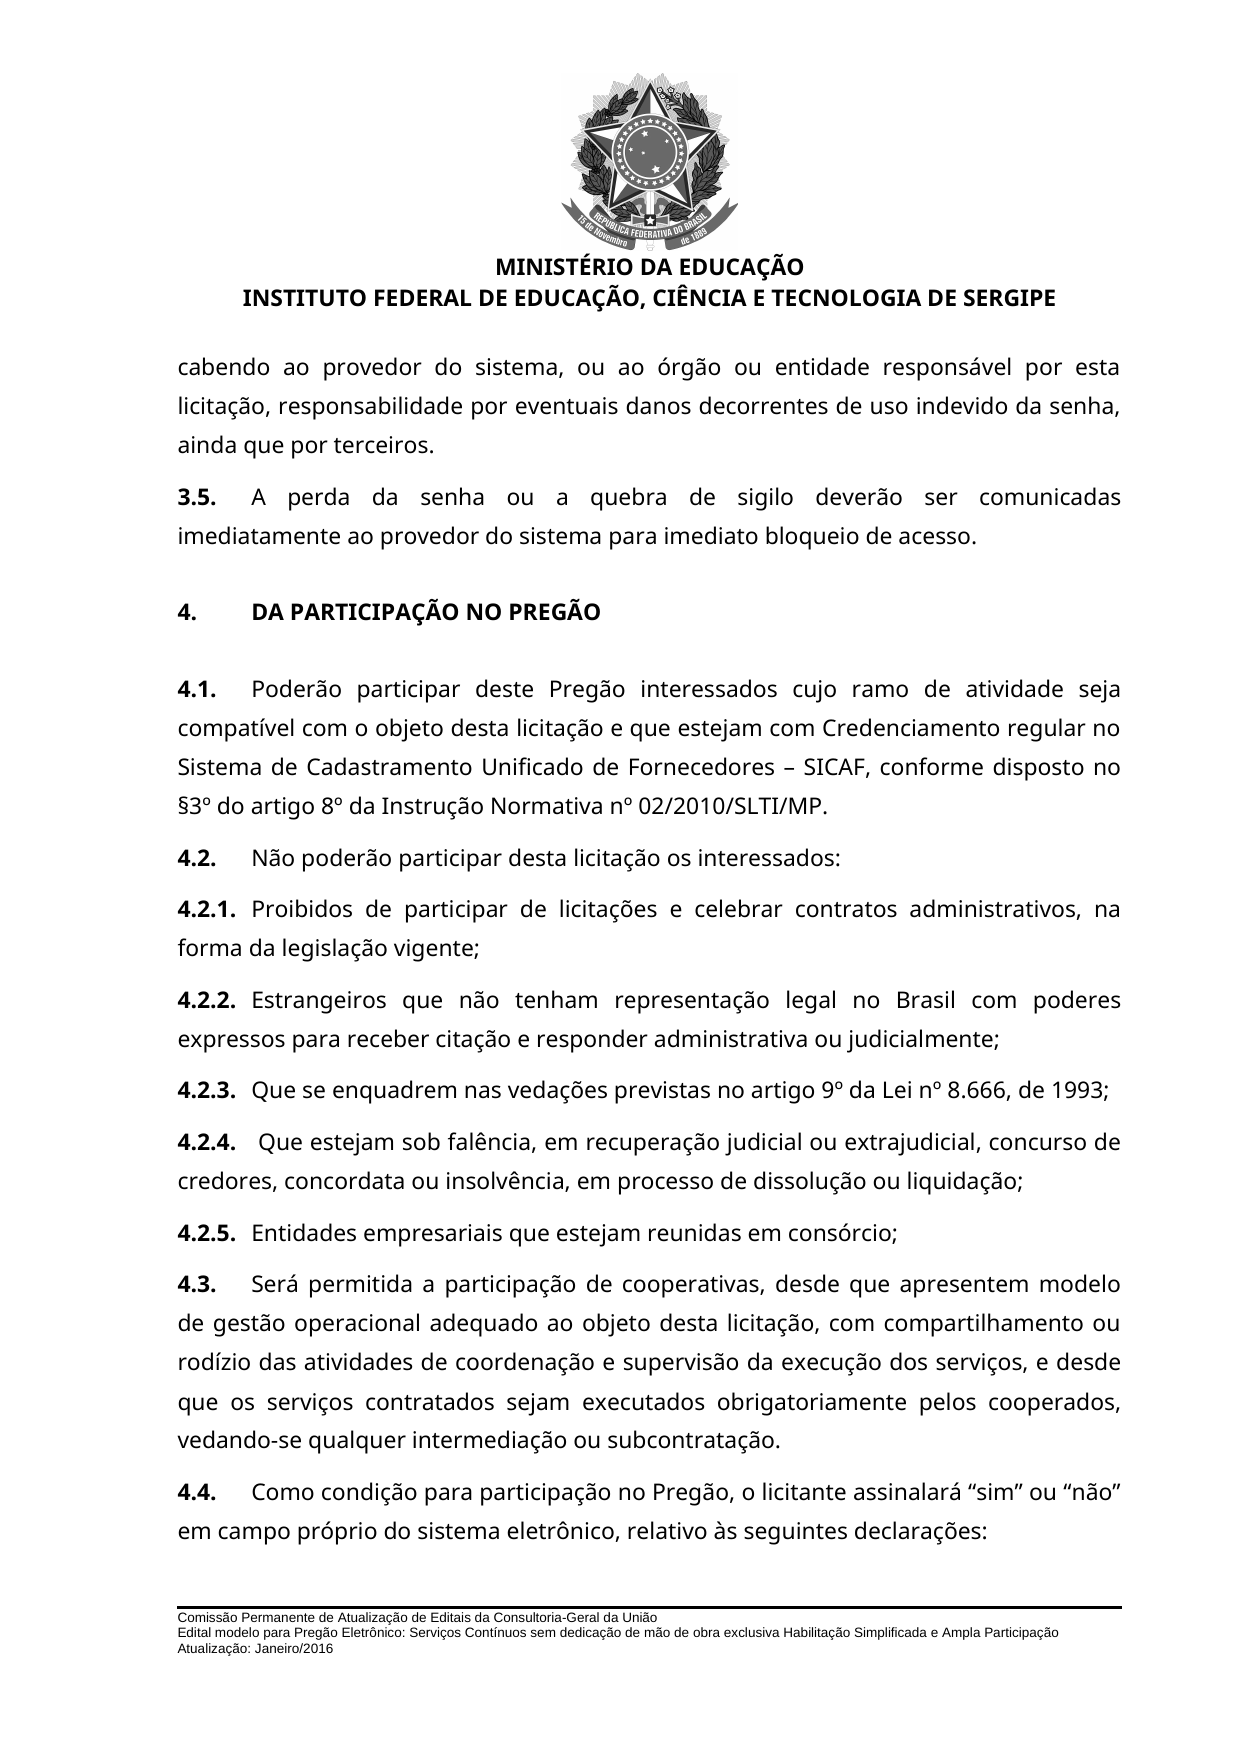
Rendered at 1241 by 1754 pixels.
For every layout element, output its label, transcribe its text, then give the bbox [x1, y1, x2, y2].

list Estrangeiros que não tenham representação legal no Brasil com poderes expressos para receber citação e responder administrativa ou judicialmente; [177, 984, 1122, 1054]
list Que se enquadrem nas vedações previstas no artigo 9º da Lei nº 8.666, de 1993; [177, 1074, 1122, 1106]
list Que estejam sob falência, em recuperação judicial ou extrajudicial, concurso de credores, concordata ou insolvência, em processo de dissolução ou liquidação; [177, 1126, 1122, 1196]
picture [561, 73, 738, 251]
list Poderão participar deste Pregão interessados cujo ramo de atividade seja compatível com o objeto desta licitação e que estejam com Credenciamento regular no Sistema de Cadastramento Unificado de Fornecedores – SICAF, conforme disposto no §3º do artigo 8º da Instrução Normativa nº 02/2010/SLTI/MP. [177, 673, 1122, 821]
list Proibidos de participar de licitações e celebrar contratos administrativos, na forma da legislação vigente; [177, 893, 1122, 963]
list A perda da senha ou a quebra de sigilo deverão ser comunicadas imediatamente ao provedor do sistema para imediato bloqueio de acesso. [177, 481, 1122, 551]
list Será permitida a participação de cooperativas, desde que apresentem modelo de gestão operacional adequado ao objeto desta licitação, com compartilhamento ou rodízio das atividades de coordenação e supervisão da execução dos serviços, e desde que os serviços contratados sejam executados obrigatoriamente pelos cooperados, vedando-se qualquer intermediação ou subcontratação. [177, 1268, 1122, 1456]
text DA PARTICIPAÇÃO NO PREGÃO [177, 596, 1122, 628]
list Entidades empresariais que estejam reunidas em consórcio; [177, 1217, 1122, 1248]
list Não poderão participar desta licitação os interessados: [177, 842, 1122, 873]
list Como condição para participação no Pregão, o licitante assinalará “sim” ou “não” em campo próprio do sistema eletrônico, relativo às seguintes declarações: [177, 1476, 1122, 1546]
